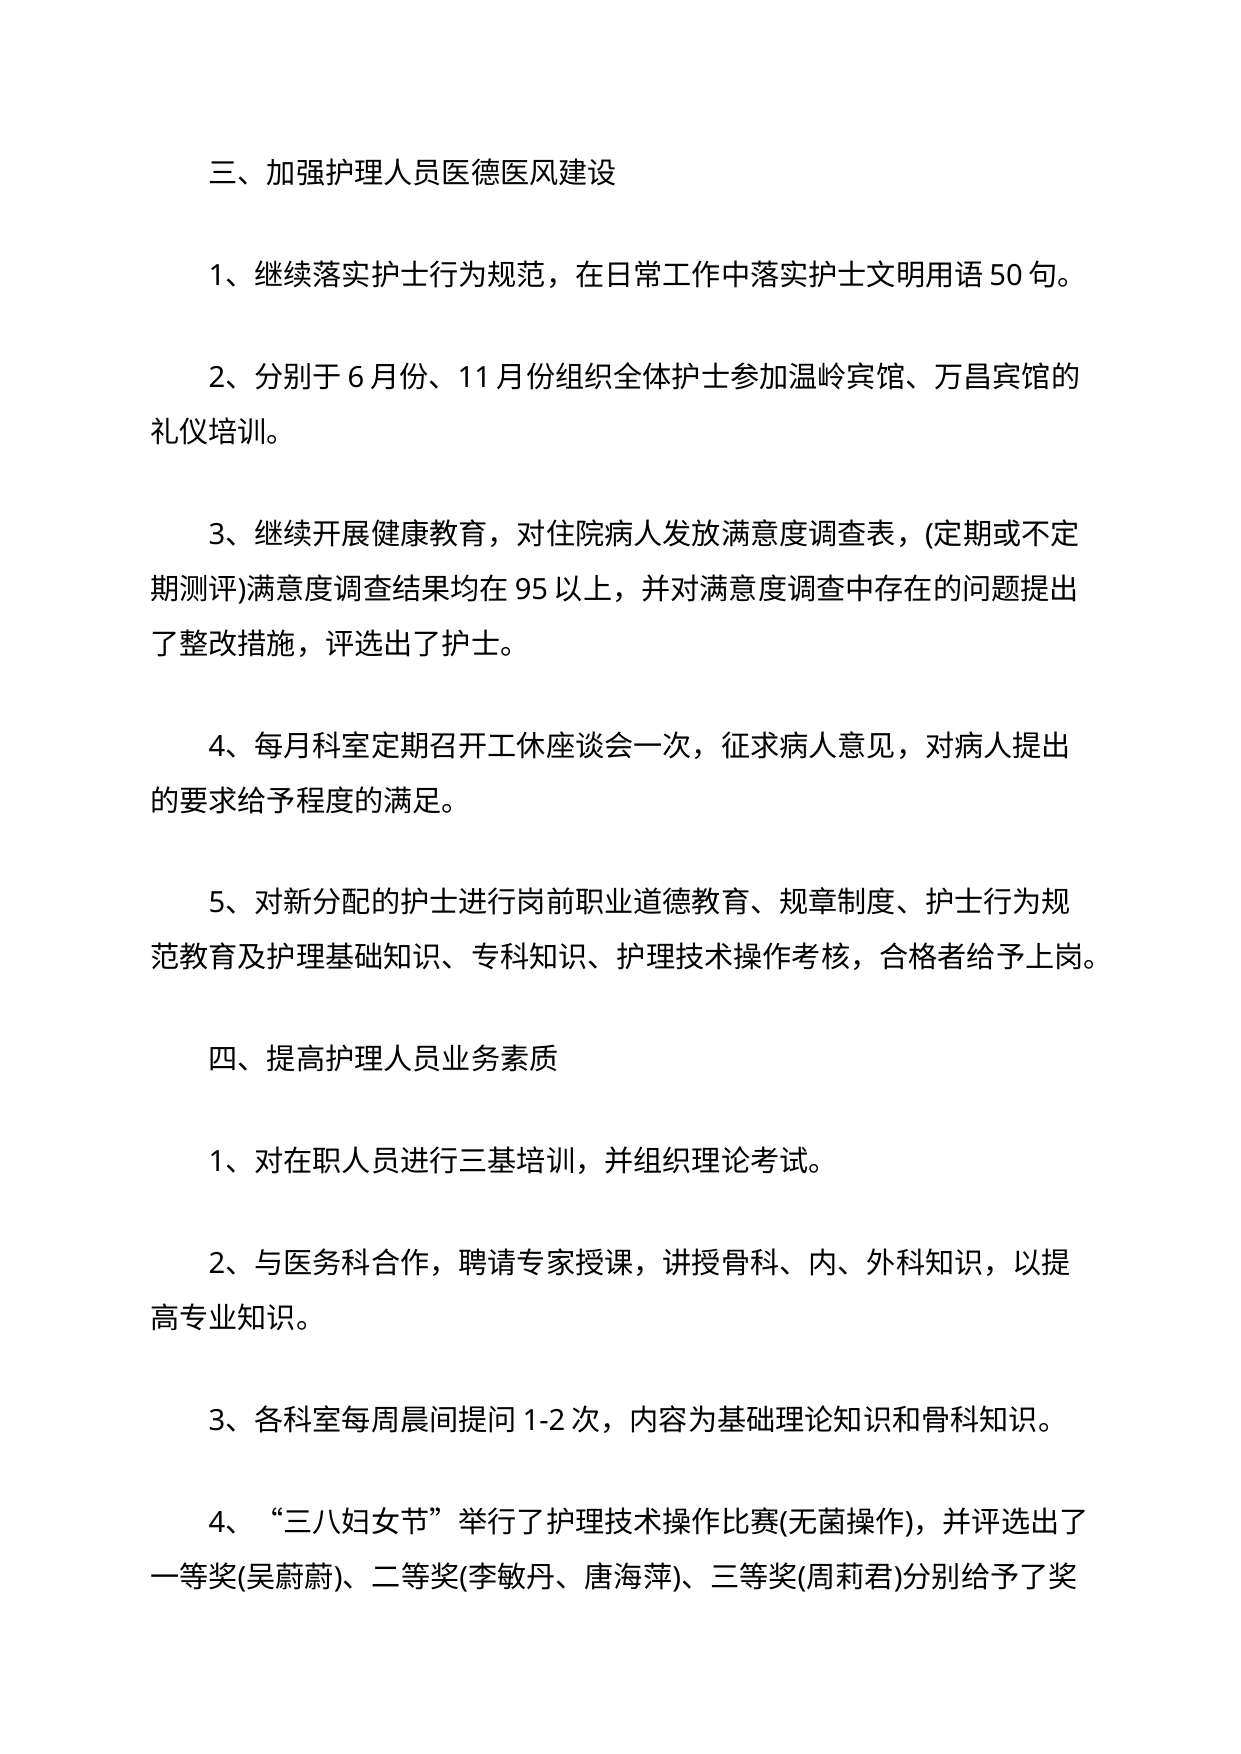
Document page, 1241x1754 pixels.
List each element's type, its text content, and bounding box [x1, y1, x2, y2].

text 3、各科室每周晨间提问1-2次，内容为基础理论知识和骨科知识。 [150, 1396, 1090, 1439]
text 5、对新分配的护士进行岗前职业道德教育、规章制度、护士行为规范教育及护理基础知识、专科知识、护理技术操作考核，合格者给予上岗。 [150, 879, 1090, 976]
text 4、每月科室定期召开工休座谈会一次，征求病人意见，对病人提出的要求给予程度的满足。 [150, 722, 1090, 819]
text 3、继续开展健康教育，对住院病人发放满意度调查表，(定期或不定期测评)满意度调查结果均在95以上，并对满意度调查中存在的问题提出了整改措施，评选出了护士。 [150, 511, 1090, 663]
text 1、继续落实护士行为规范，在日常工作中落实护士文明用语50句。 [150, 252, 1090, 294]
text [150, 1498, 1090, 1596]
text 三、加强护理人员医德医风建设 [150, 150, 1090, 192]
text 1、对在职人员进行三基培训，并组织理论考试。 [150, 1138, 1090, 1180]
text 2、与医务科合作，聘请专家授课，讲授骨科、内、外科知识，以提高专业知识。 [150, 1239, 1090, 1337]
text 四、提高护理人员业务素质 [150, 1036, 1090, 1078]
text 2、分别于6月份、11月份组织全体护士参加温岭宾馆、万昌宾馆的礼仪培训。 [150, 354, 1090, 451]
